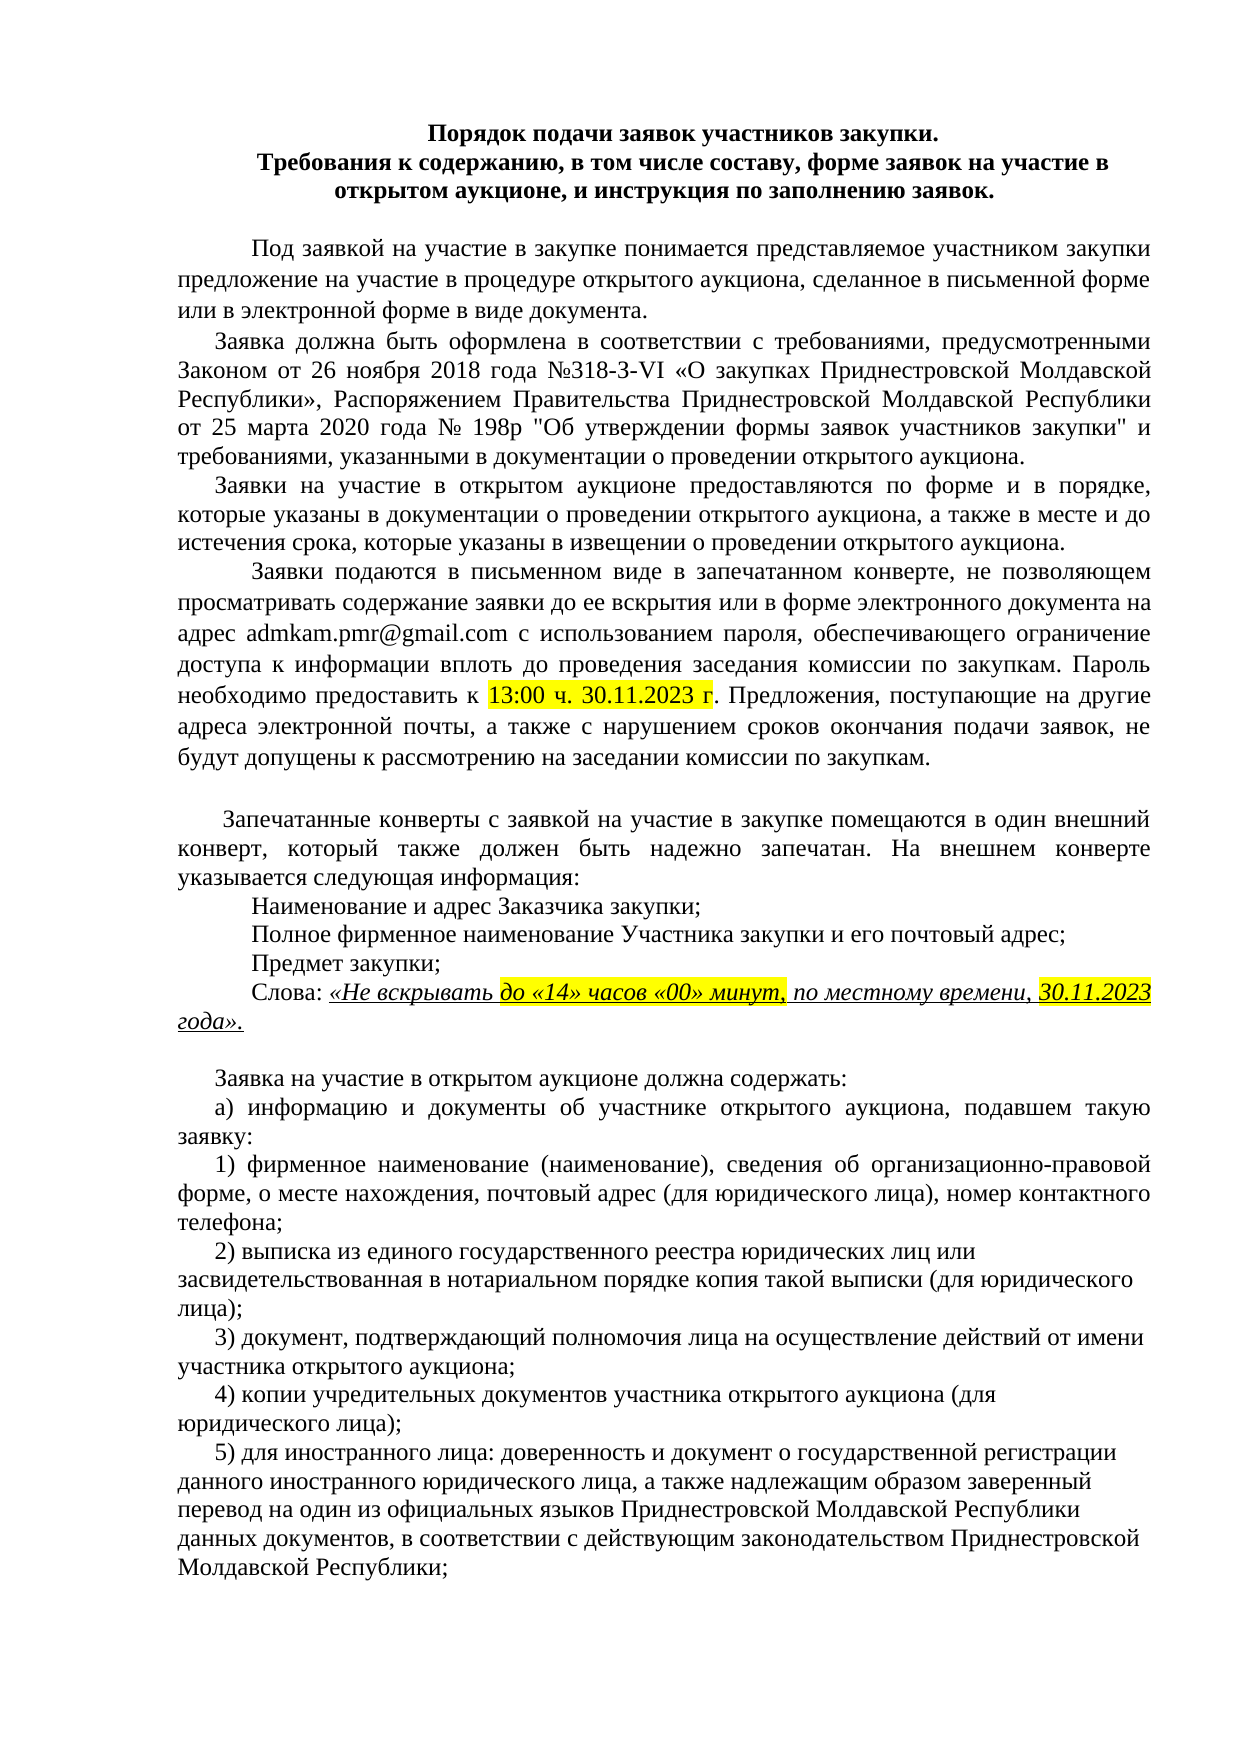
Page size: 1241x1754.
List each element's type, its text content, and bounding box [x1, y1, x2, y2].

text 2) выписка из единого государственного реестра юридических лиц или засвидетельствованная в нотариальном порядке копия такой выписки (для юридического лица); [177, 1236, 1152, 1322]
text ­ Наименование и адрес Заказчика закупки; [177, 891, 1152, 919]
text 4) копии учредительных документов участника открытого аукциона (для юридического лица); [177, 1379, 1152, 1437]
text Заявка должна быть оформлена в соответствии с требованиями, предусмотренными Законом от 26 ноября 2018 года №318-З-VI «О закупках Приднестровской Молдавской Республики», Распоряжением Правительства Приднестровской Молдавской Республики от 25 марта 2020 года № 198р "Об утверждении формы заявок участников закупки" и требованиями, указанными в документации о проведении открытого аукциона. [177, 326, 1152, 470]
text Заявка на участие в открытом аукционе должна содержать: [177, 1063, 1152, 1092]
text Требования к содержанию, в том числе составу, форме заявок на участие в открытом аукционе, и инструкция по заполнению заявок. [177, 147, 1152, 204]
text Заявки подаются в письменном виде в запечатанном конверте, не позволяющем просматривать содержание заявки до ее вскрытия или в форме электронного документа на адрес admkam.pmr@gmail.com с использованием пароля, обеспечивающего ограничение доступа к информации вплоть до проведения заседания комиссии по закупкам. Пароль необходимо предоставить к 13:00 ч. 30.11.2023 г. Предложения, поступающие на другие адреса электронной почты, а также с нарушением сроков окончания подачи заявок, не будут допущены к рассмотрению на заседании комиссии по закупкам. [177, 556, 1152, 771]
text 3) документ, подтверждающий полномочия лица на осуществление действий от имени участника открытого аукциона; [177, 1322, 1152, 1379]
text 1) фирменное наименование (наименование), сведения об организационно-правовой форме, о месте нахождения, почтовый адрес (для юридического лица), номер контактного телефона; [177, 1149, 1152, 1236]
text ­ Полное фирменное наименование Участника закупки и его почтовый адрес; [177, 919, 1152, 948]
text Под заявкой на участие в закупке понимается представляемое участником закупки предложение на участие в процедуре открытого аукциона, сделанное в письменной форме или в электронной форме в виде документа. [177, 233, 1152, 324]
text Запечатанные конверты с заявкой на участие в закупке помещаются в один внешний конверт, который также должен быть надежно запечатан. На внешнем конверте указывается следующая информация: [177, 804, 1152, 891]
text Заявки на участие в открытом аукционе предоставляются по форме и в порядке, которые указаны в документации о проведении открытого аукциона, а также в месте и до истечения срока, которые указаны в извещении о проведении открытого аукциона. [177, 470, 1152, 556]
text 5) для иностранного лица: доверенность и документ о государственной регистрации данного иностранного юридического лица, а также надлежащим образом заверенный перевод на один из официальных языков Приднестровской Молдавской Республики данных документов, в соответствии с действующим законодательством Приднестровской Молдавской Республики; [177, 1437, 1152, 1581]
text Порядок подачи заявок участников закупки. [177, 118, 1152, 147]
text а) информацию и документы об участнике открытого аукциона, подавшем такую заявку: [177, 1092, 1152, 1149]
text ­ Предмет закупки; [177, 948, 1152, 977]
text ­ Слова: «Не вскрывать до «14» часов «00» минут, по местному времени, 30.11.2023 года». [177, 977, 1152, 1034]
